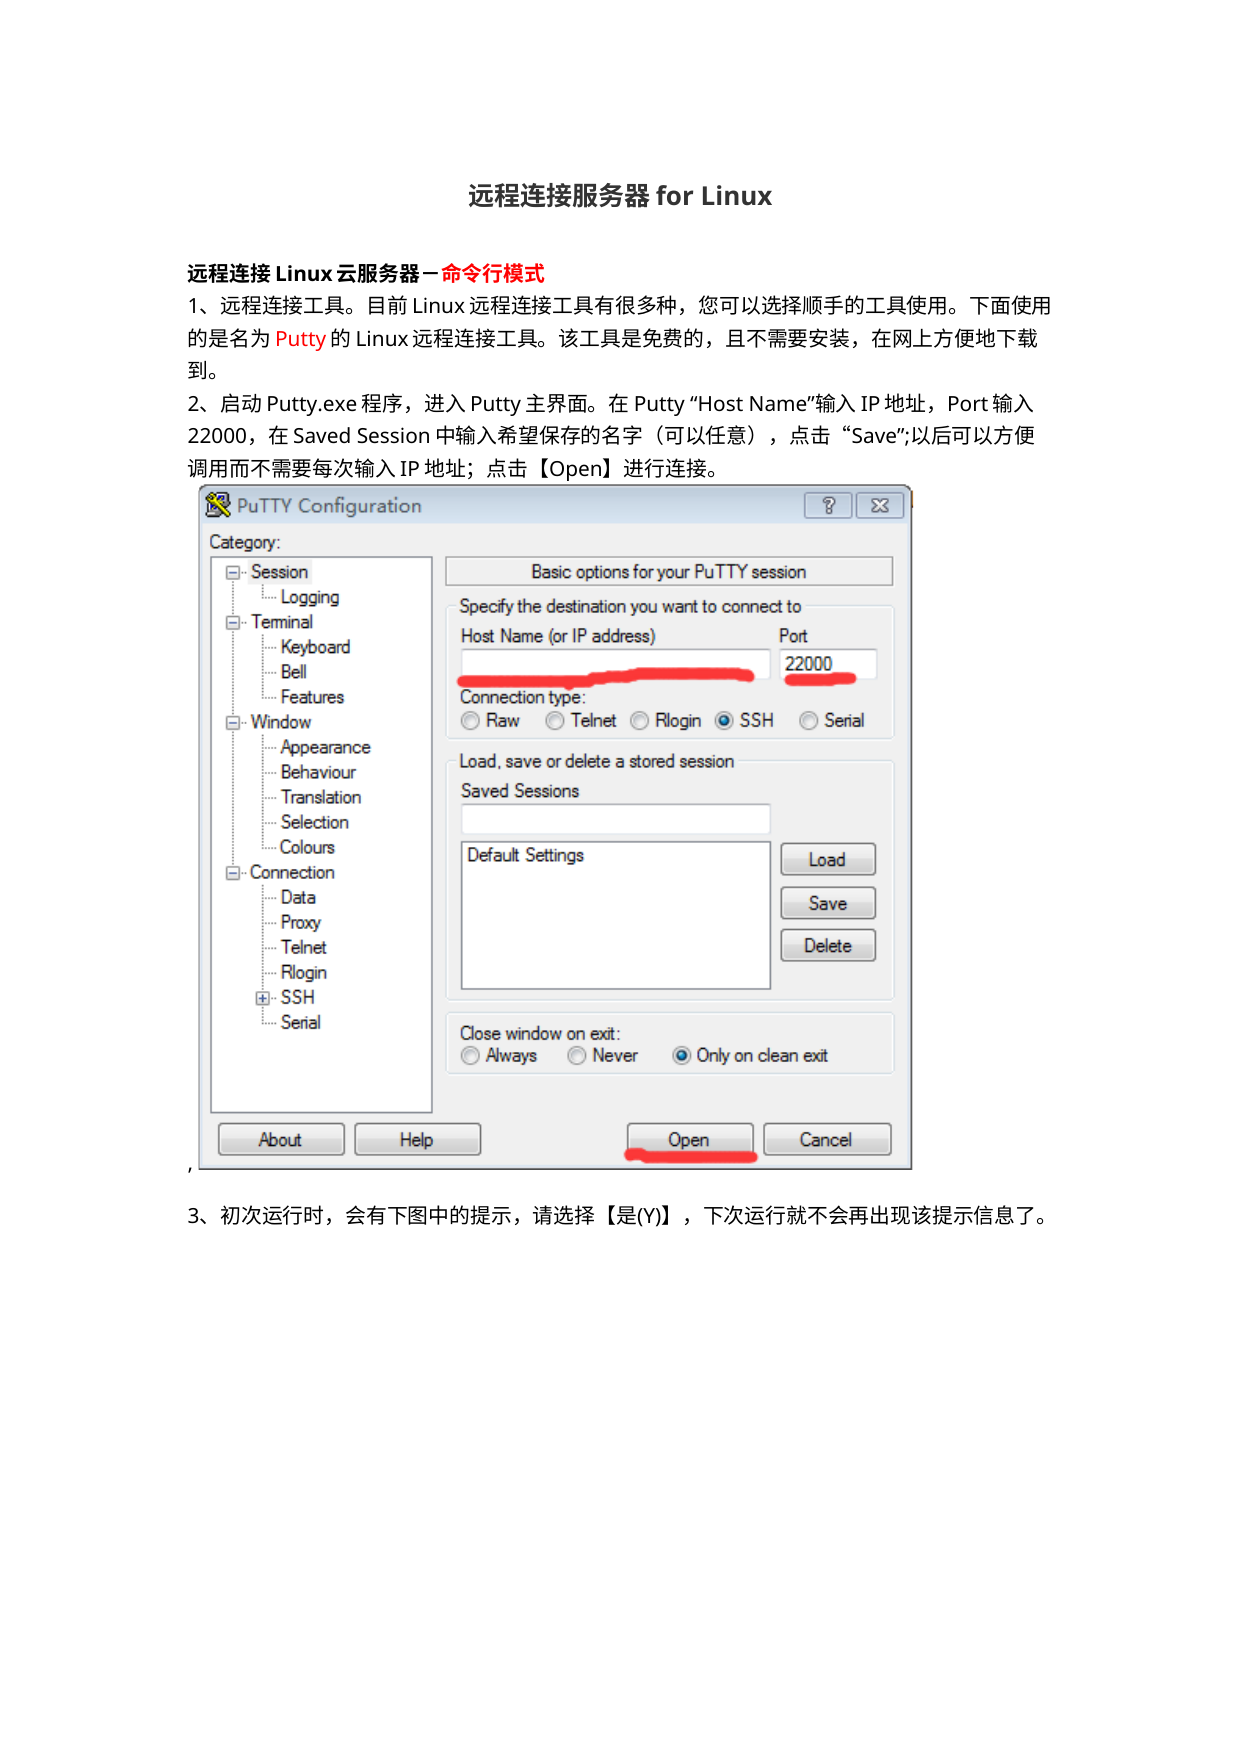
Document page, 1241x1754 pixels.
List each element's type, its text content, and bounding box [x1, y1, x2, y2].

text 远程连接Linux云服务器－命令行模式 [187, 256, 1053, 289]
text 1、远程连接工具。目前Linux远程连接工具有很多种，您可以选择顺手的工具使用。下面使用的是名为Putty的Linux远程连接工具。该工具是免费的，且不需要安装，在网上方便地下载到。 [187, 289, 1053, 386]
text 远程连接服务器for Linux [187, 162, 1053, 227]
picture [198, 483, 914, 1170]
text 2、启动Putty.exe程序，进入Putty主界面。在Putty “Host Name”输入IP地址，Port输入22000，在Saved Session中输入希望保存的名字（可以任意），点击“Save”;以后可以方便调用而不需要每次输入IP地址；点击【Open】进行连接。 [187, 386, 1053, 484]
text 3、初次运行时，会有下图中的提示，请选择【是(Y)】，下次运行就不会再出现该提示信息了。 [187, 1199, 1053, 1231]
